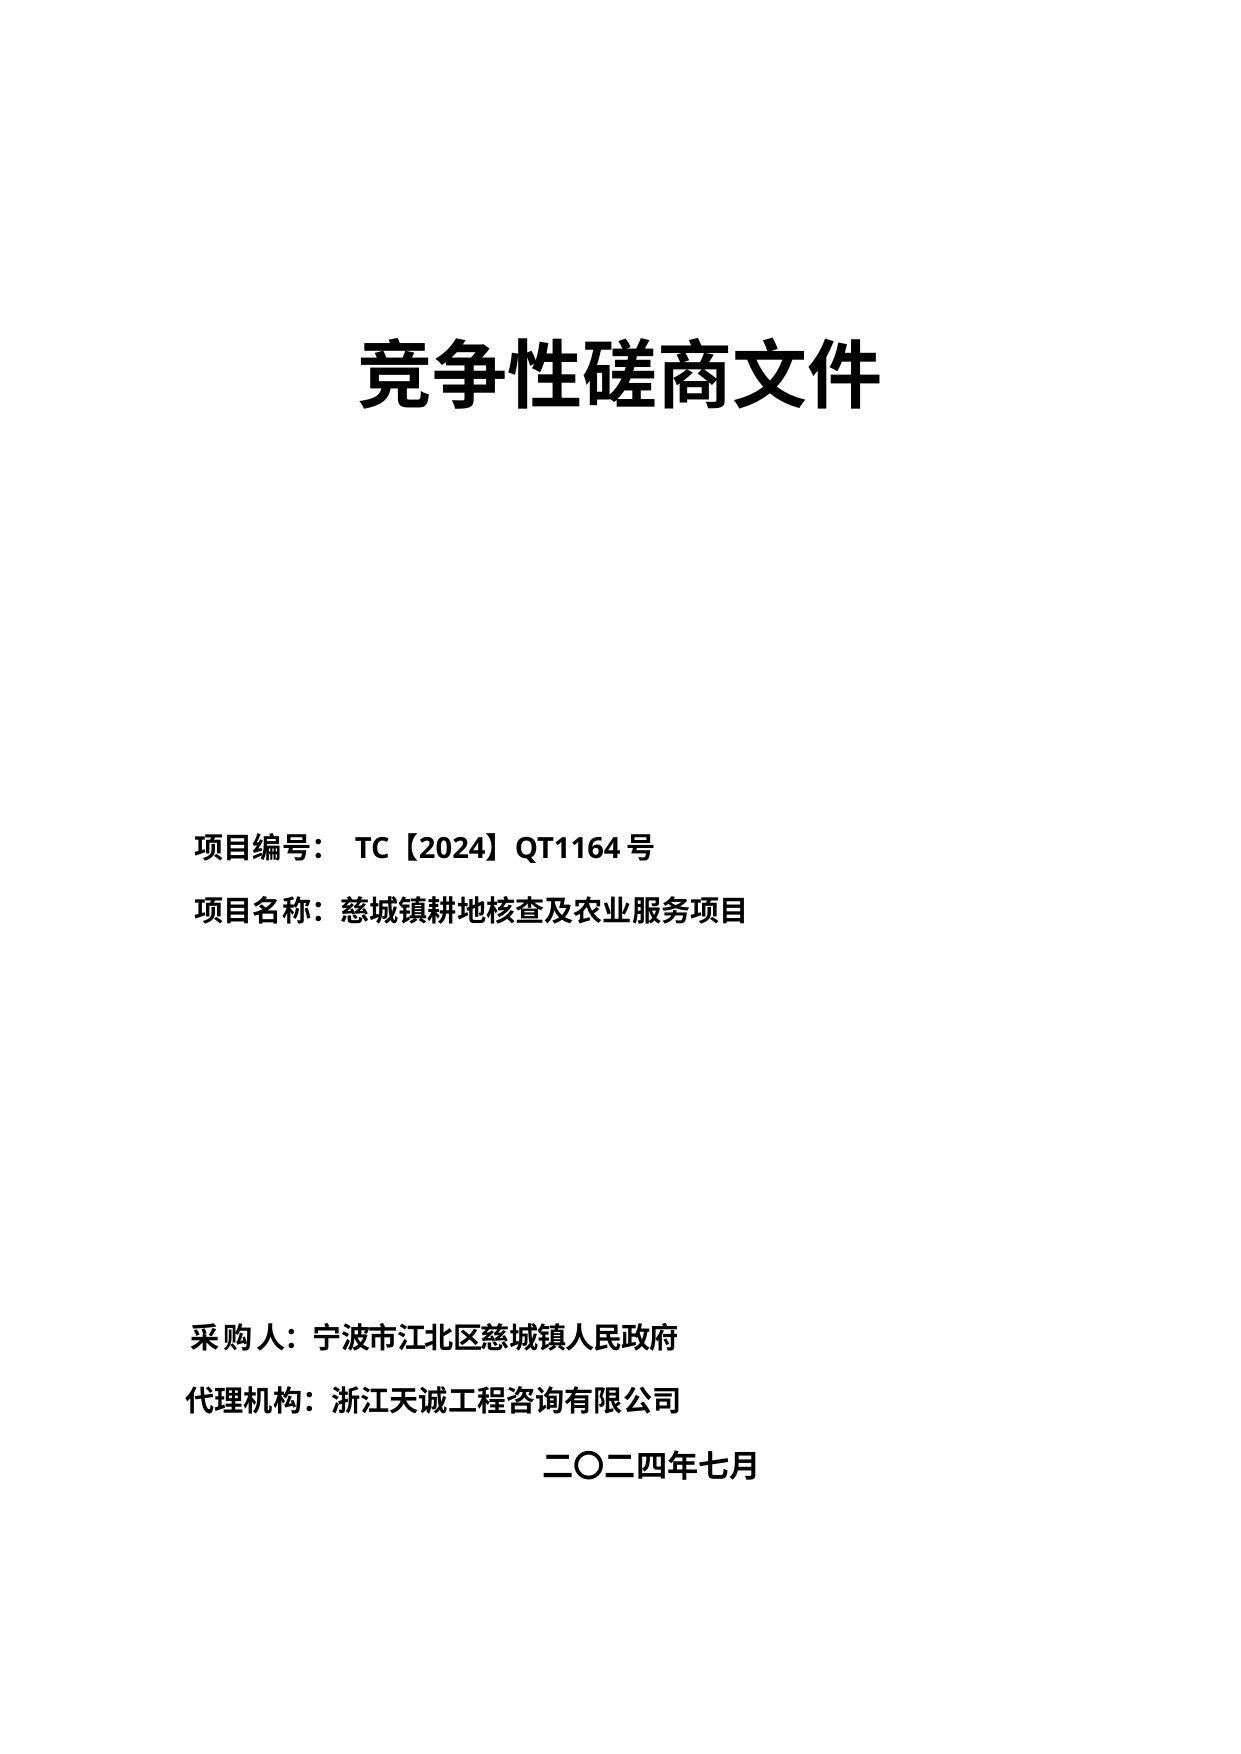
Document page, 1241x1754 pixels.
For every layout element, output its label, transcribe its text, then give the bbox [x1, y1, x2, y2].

text 二〇二四年七月 [136, 1441, 1104, 1487]
text 项目名称：慈城镇耕地核查及农业服务项目 [136, 888, 1104, 930]
text 代理机构：浙江天诚工程咨询有限公司 [136, 1378, 1104, 1420]
text 竞争性磋商文件 [136, 316, 1104, 424]
text 采 购 人：宁波市江北区慈城镇人民政府 [136, 1314, 1104, 1357]
text 项目编号： TC【2024】QT1164号 [136, 824, 1104, 867]
